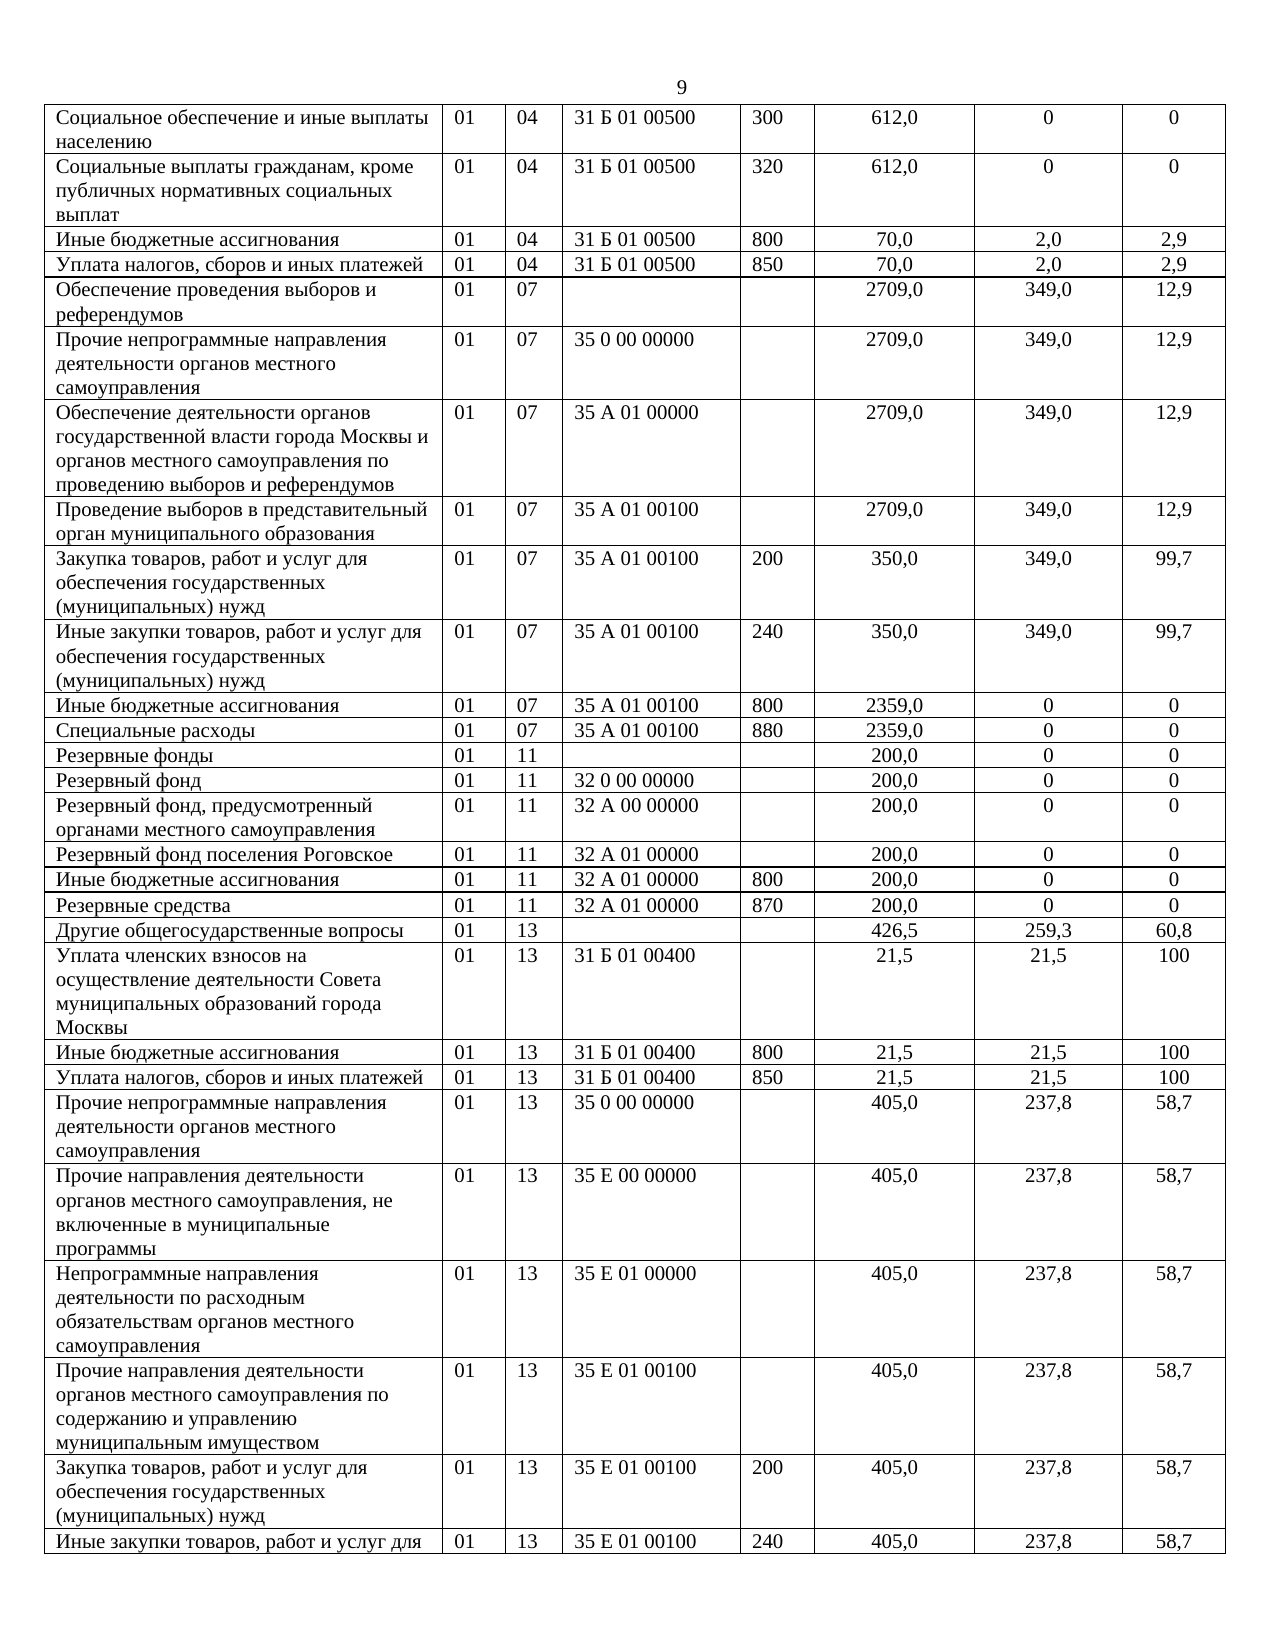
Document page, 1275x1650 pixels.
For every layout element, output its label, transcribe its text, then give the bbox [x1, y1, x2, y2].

table_cell 0 [975, 842, 1122, 866]
table_cell 12,9 [1123, 497, 1225, 545]
table_cell 237,8 [975, 1529, 1122, 1553]
table_cell 31 Б 01 00400 [563, 943, 740, 1039]
table_cell 01 [443, 1261, 505, 1357]
table_cell 01 [443, 546, 505, 618]
table_cell 04 [506, 154, 562, 226]
table_cell 07 [506, 327, 562, 399]
table_cell 0 [1123, 768, 1225, 792]
table_cell 99,7 [1123, 620, 1225, 692]
table_cell 237,8 [975, 1261, 1122, 1357]
table_cell 237,8 [975, 1455, 1122, 1527]
table_cell 01 [443, 1529, 505, 1553]
table_cell [741, 400, 814, 496]
table_cell 350,0 [815, 620, 974, 692]
table_cell 426,5 [815, 918, 974, 942]
table_cell [741, 278, 814, 326]
table_cell 349,0 [975, 620, 1122, 692]
table_cell 2,0 [975, 252, 1122, 276]
table_cell 349,0 [975, 400, 1122, 496]
table_cell 0 [975, 868, 1122, 891]
table_cell 35 Е 01 00100 [563, 1455, 740, 1527]
table_cell 0 [975, 893, 1122, 917]
table_cell 58,7 [1123, 1261, 1225, 1357]
table_cell 21,5 [815, 1040, 974, 1064]
table_cell 200 [741, 546, 814, 618]
table_cell 13 [506, 1358, 562, 1454]
table_cell 99,7 [1123, 546, 1225, 618]
table_cell 240 [741, 1529, 814, 1553]
table_cell 01 [443, 1164, 505, 1260]
table_cell 35 А 01 00000 [563, 400, 740, 496]
table_cell Резервные фонды [45, 743, 442, 767]
table_cell Резервный фонд поселения Роговское [45, 842, 442, 866]
table_cell 01 [443, 620, 505, 692]
table_cell [741, 842, 814, 866]
table_cell 58,7 [1123, 1090, 1225, 1162]
table_cell 0 [975, 793, 1122, 841]
table_cell 320 [741, 154, 814, 226]
table_cell 01 [443, 842, 505, 866]
table_cell 31 Б 01 00500 [563, 154, 740, 226]
table_cell 11 [506, 793, 562, 841]
table_cell 800 [741, 227, 814, 251]
table_cell 850 [741, 1065, 814, 1089]
table_cell Прочие непрограммные направления деятельности органов местного самоуправления [45, 1090, 442, 1162]
table_cell 200,0 [815, 893, 974, 917]
table_cell 2709,0 [815, 400, 974, 496]
table_cell 58,7 [1123, 1529, 1225, 1553]
table_cell 2359,0 [815, 718, 974, 742]
table_cell 2709,0 [815, 278, 974, 326]
table_cell 13 [506, 1090, 562, 1162]
table_cell 60,8 [1123, 918, 1225, 942]
table_cell 32 А 00 00000 [563, 793, 740, 841]
table_cell 31 Б 01 00500 [563, 227, 740, 251]
table_cell 07 [506, 620, 562, 692]
table_cell 01 [443, 893, 505, 917]
table_cell 01 [443, 868, 505, 891]
table_cell 349,0 [975, 278, 1122, 326]
table_cell 405,0 [815, 1261, 974, 1357]
table_cell Непрограммные направления деятельности по расходным обязательствам органов местного самоуправления [45, 1261, 442, 1357]
table_cell 70,0 [815, 227, 974, 251]
table_cell 240 [741, 620, 814, 692]
table_cell 01 [443, 252, 505, 276]
table_cell [741, 943, 814, 1039]
table_cell 0 [1123, 693, 1225, 717]
table_cell 850 [741, 252, 814, 276]
table_cell 07 [506, 400, 562, 496]
table_cell 04 [506, 227, 562, 251]
table_cell 13 [506, 943, 562, 1039]
table_cell 01 [443, 1040, 505, 1064]
table_cell 01 [443, 227, 505, 251]
table_cell [741, 1358, 814, 1454]
table_cell [741, 793, 814, 841]
table_cell 13 [506, 1529, 562, 1553]
table_cell 04 [506, 252, 562, 276]
table_cell 349,0 [975, 497, 1122, 545]
table_cell 0 [1123, 718, 1225, 742]
table_cell 35 0 00 00000 [563, 1090, 740, 1162]
table_cell 800 [741, 868, 814, 891]
table_cell 0 [975, 768, 1122, 792]
table_cell Иные бюджетные ассигнования [45, 693, 442, 717]
table_cell 11 [506, 893, 562, 917]
table_cell 01 [443, 105, 505, 153]
table_cell Закупка товаров, работ и услуг для обеспечения государственных (муниципальных) нужд [45, 546, 442, 618]
table_cell 21,5 [975, 943, 1122, 1039]
table_cell [741, 768, 814, 792]
table_cell 01 [443, 918, 505, 942]
table_cell 58,7 [1123, 1358, 1225, 1454]
table_cell Закупка товаров, работ и услуг для обеспечения государственных (муниципальных) нужд [45, 1455, 442, 1527]
table_cell 237,8 [975, 1358, 1122, 1454]
table_cell 350,0 [815, 546, 974, 618]
table_cell 880 [741, 718, 814, 742]
table_cell 870 [741, 893, 814, 917]
table_cell 13 [506, 1261, 562, 1357]
table_cell 31 Б 01 00500 [563, 105, 740, 153]
table_cell 0 [975, 693, 1122, 717]
table_cell 0 [1123, 893, 1225, 917]
table_cell 259,3 [975, 918, 1122, 942]
table_cell Специальные расходы [45, 718, 442, 742]
table_cell 0 [1123, 842, 1225, 866]
table_cell 200,0 [815, 768, 974, 792]
table_cell 01 [443, 1455, 505, 1527]
table_cell 200 [741, 1455, 814, 1527]
table_cell 405,0 [815, 1529, 974, 1553]
table_cell [741, 497, 814, 545]
table_cell 0 [975, 743, 1122, 767]
table_cell 21,5 [975, 1065, 1122, 1089]
table_cell 0 [975, 718, 1122, 742]
table_cell 31 Б 01 00400 [563, 1040, 740, 1064]
table_cell 01 [443, 1090, 505, 1162]
table_cell [563, 278, 740, 326]
table_cell 800 [741, 1040, 814, 1064]
table_cell 01 [443, 793, 505, 841]
table_cell 0 [1123, 868, 1225, 891]
table_cell Иные бюджетные ассигнования [45, 868, 442, 891]
table_cell 01 [443, 1065, 505, 1089]
table_cell 32 А 01 00000 [563, 893, 740, 917]
table_cell 07 [506, 497, 562, 545]
table_cell 58,7 [1123, 1455, 1225, 1527]
table_cell Уплата членских взносов на осуществление деятельности Совета муниципальных образований города Москвы [45, 943, 442, 1039]
table_cell 612,0 [815, 154, 974, 226]
table_cell 405,0 [815, 1090, 974, 1162]
table_cell 01 [443, 943, 505, 1039]
table_cell 100 [1123, 1065, 1225, 1089]
table_cell Резервный фонд, предусмотренный органами местного самоуправления [45, 793, 442, 841]
table_cell 04 [506, 105, 562, 153]
table_cell 31 Б 01 00400 [563, 1065, 740, 1089]
table_cell 35 0 00 00000 [563, 327, 740, 399]
table_cell 35 А 01 00100 [563, 497, 740, 545]
table_cell 35 Е 01 00100 [563, 1529, 740, 1553]
table_cell 07 [506, 278, 562, 326]
table_cell 70,0 [815, 252, 974, 276]
table_cell 237,8 [975, 1164, 1122, 1260]
table_cell 0 [1123, 105, 1225, 153]
table_cell 12,9 [1123, 327, 1225, 399]
table_cell 405,0 [815, 1358, 974, 1454]
table_cell 200,0 [815, 842, 974, 866]
table_cell 35 Е 00 00000 [563, 1164, 740, 1260]
table_cell 13 [506, 918, 562, 942]
table_cell 0 [975, 105, 1122, 153]
table_cell 200,0 [815, 868, 974, 891]
table_cell Социальные выплаты гражданам, кроме публичных нормативных социальных выплат [45, 154, 442, 226]
table_cell 612,0 [815, 105, 974, 153]
table_cell Уплата налогов, сборов и иных платежей [45, 1065, 442, 1089]
table_cell 100 [1123, 943, 1225, 1039]
table_cell 07 [506, 693, 562, 717]
table_cell Уплата налогов, сборов и иных платежей [45, 252, 442, 276]
table_cell [741, 327, 814, 399]
table_cell 11 [506, 868, 562, 891]
table_cell 35 Е 01 00100 [563, 1358, 740, 1454]
table_cell 01 [443, 1358, 505, 1454]
table_cell 21,5 [815, 943, 974, 1039]
table_cell Прочие направления деятельности органов местного самоуправления по содержанию и управлению муниципальным имуществом [45, 1358, 442, 1454]
table_cell 35 А 01 00100 [563, 620, 740, 692]
table_cell Иные закупки товаров, работ и услуг для обеспечения государственных (муниципальных) нужд [45, 620, 442, 692]
table_cell 32 А 01 00000 [563, 842, 740, 866]
table_cell 0 [1123, 743, 1225, 767]
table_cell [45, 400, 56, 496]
table_cell 01 [443, 743, 505, 767]
table_cell [741, 743, 814, 767]
table_cell 01 [443, 718, 505, 742]
table_cell 35 А 01 00100 [563, 546, 740, 618]
table_cell 11 [506, 768, 562, 792]
table_cell 0 [975, 154, 1122, 226]
table_cell 2709,0 [815, 327, 974, 399]
table_cell 349,0 [975, 327, 1122, 399]
table_cell [563, 743, 740, 767]
table_cell 237,8 [975, 1090, 1122, 1162]
table_cell 58,7 [1123, 1164, 1225, 1260]
table_cell 21,5 [975, 1040, 1122, 1064]
table_cell 35 А 01 00100 [563, 718, 740, 742]
table_cell 21,5 [815, 1065, 974, 1089]
table_cell [741, 1090, 814, 1162]
table_cell 2,9 [1123, 227, 1225, 251]
table_cell 32 0 00 00000 [563, 768, 740, 792]
table_cell 11 [506, 743, 562, 767]
table_cell 0 [1123, 793, 1225, 841]
table_cell 01 [443, 327, 505, 399]
table_cell Обеспечение проведения выборов и референдумов [45, 278, 442, 326]
table_cell 13 [506, 1065, 562, 1089]
table_cell 13 [506, 1455, 562, 1527]
table_cell [741, 1261, 814, 1357]
table_cell 2709,0 [815, 497, 974, 545]
table_cell 12,9 [1123, 278, 1225, 326]
table_cell Иные бюджетные ассигнования [45, 227, 442, 251]
table_cell 11 [506, 842, 562, 866]
table_cell Резервные средства [45, 893, 442, 917]
table_cell [563, 918, 740, 942]
table_cell Резервный фонд [45, 768, 442, 792]
table_cell 07 [506, 718, 562, 742]
table_cell 2,9 [1123, 252, 1225, 276]
table_cell Иные бюджетные ассигнования [45, 1040, 442, 1064]
table_cell 13 [506, 1040, 562, 1064]
table_cell 01 [443, 497, 505, 545]
table_cell Прочие направления деятельности органов местного самоуправления, не включенные в муниципальные программы [45, 1164, 442, 1260]
table_cell 2,0 [975, 227, 1122, 251]
table_cell 300 [741, 105, 814, 153]
table_cell 35 А 01 00100 [563, 693, 740, 717]
table_cell 200,0 [815, 793, 974, 841]
table_cell 800 [741, 693, 814, 717]
table_cell 100 [1123, 1040, 1225, 1064]
table_cell [741, 1164, 814, 1260]
table_cell 01 [443, 768, 505, 792]
table_cell 405,0 [815, 1164, 974, 1260]
table_cell 349,0 [975, 546, 1122, 618]
table_cell 13 [506, 1164, 562, 1260]
table_cell 01 [443, 154, 505, 226]
table_cell 07 [506, 546, 562, 618]
table_cell 12,9 [1123, 400, 1225, 496]
table_cell [741, 918, 814, 942]
table_cell 01 [443, 278, 505, 326]
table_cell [45, 1529, 442, 1553]
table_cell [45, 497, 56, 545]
table_cell 31 Б 01 00500 [563, 252, 740, 276]
table_cell Прочие непрограммные направления деятельности органов местного самоуправления [45, 327, 442, 399]
table_cell 35 Е 01 00000 [563, 1261, 740, 1357]
table_cell 0 [1123, 154, 1225, 226]
table_cell 01 [443, 693, 505, 717]
table_cell 405,0 [815, 1455, 974, 1527]
table_cell 01 [443, 400, 505, 496]
table_cell 2359,0 [815, 693, 974, 717]
table_cell 200,0 [815, 743, 974, 767]
table_cell 32 А 01 00000 [563, 868, 740, 891]
table_cell Социальное обеспечение и иные выплаты населению [45, 105, 442, 153]
table_cell Другие общегосударственные вопросы [45, 918, 442, 942]
